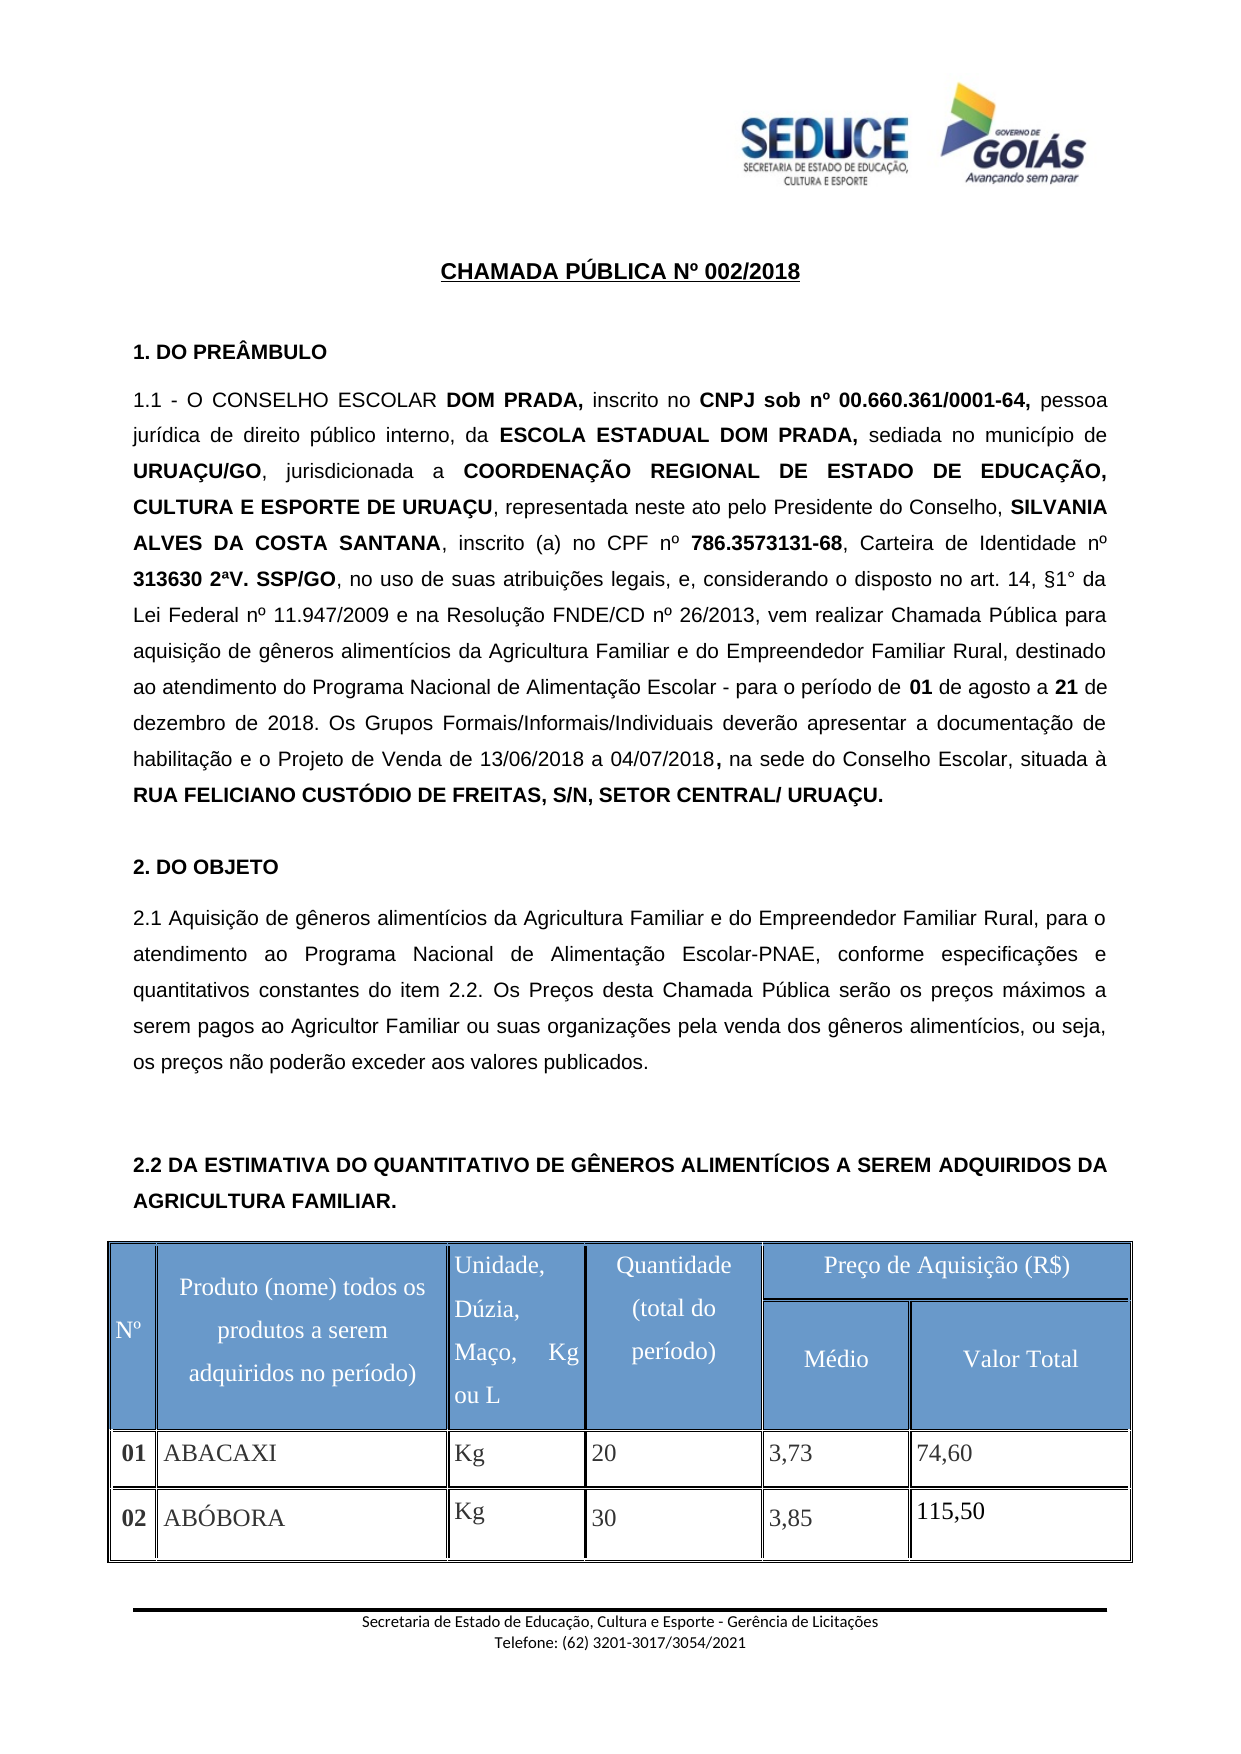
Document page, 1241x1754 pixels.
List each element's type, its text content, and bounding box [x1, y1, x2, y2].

table_cell 30 [585, 1490, 762, 1559]
text 1.1 - O CONSELHO ESCOLAR DOM PRADA, inscrito no CNPJ sob nº 00.660.361/0001-64, pessoa jurídica de direito público interno, da ESCOLA ESTADUAL DOM PRADA, sediada no município de URUAÇU/GO, jurisdicionada a COORDENAÇÃO REGIONAL DE ESTADO DE EDUCAÇÃO, CULTURA E ESPORTE DE URUAÇU, representada neste ato pelo Presidente do Conselho, SILVANIA ALVES DA COSTA SANTANA, inscrito (a) no CPF nº 786.3573131-68, Carteira de Identidade nº 313630 2ªV. SSP/GO, no uso de suas atribuições legais, e, considerando o disposto no art. 14, §1° da Lei Federal nº 11.947/2009 e na Resolução FNDE/CD nº 26/2013, vem realizar Chamada Pública para aquisição de gêneros alimentícios da Agricultura Familiar e do Empreendedor Familiar Rural, destinado ao atendimento do Programa Nacional de Alimentação Escolar - para o período de 01 de agosto a 21 de dezembro de 2018. Os Grupos Formais/Informais/Individuais deverão apresentar a documentação de habilitação e o Projeto de Venda de 13/06/2018 a 04/07/2018, na sede do Conselho Escolar, situada à RUA FELICIANO CUSTÓDIO DE FREITAS, S/N, SETOR CENTRAL/ URUAÇU. [133, 387, 1107, 807]
table_header Produto (nome) todos os produtos a serem adquiridos no período) [157, 1242, 448, 1429]
table_cell ABACAXI [158, 1432, 446, 1486]
table_cell 02 [111, 1486, 157, 1559]
table_cell ABÓBORA [157, 1486, 448, 1559]
text 2. DO OBJETO [133, 854, 1107, 878]
table_cell 3,73 [764, 1432, 908, 1486]
text 1. DO PREÂMBULO [133, 339, 1107, 363]
table_header Nº [111, 1244, 157, 1429]
table_cell 74,60 [910, 1429, 1131, 1486]
table_cell Médio [764, 1302, 908, 1429]
text CHAMADA PÚBLICA Nº 002/2018 [133, 258, 1107, 284]
table_cell 20 [587, 1432, 761, 1486]
table_header Preço de Aquisição (R$) [763, 1244, 1130, 1298]
table_cell 115,50 [910, 1486, 1130, 1559]
text 2.2 DA ESTIMATIVA DO QUANTITATIVO DE GÊNEROS ALIMENTÍCIOS A SEREM ADQUIRIDOS DA AGRICULTURA FAMILIAR. [133, 1153, 1107, 1213]
table_header Quantidade (total do período) [585, 1244, 762, 1429]
table_cell 01 [109, 1429, 157, 1486]
table_cell Valor Total [912, 1298, 1130, 1429]
table_cell 3,85 [763, 1486, 910, 1559]
table_cell Kg [450, 1432, 584, 1486]
table_header Unidade, Dúzia, Maço, Kg ou L [448, 1242, 585, 1429]
picture [726, 73, 1108, 216]
table_cell Kg [448, 1490, 585, 1559]
text 2.1 Aquisição de gêneros alimentícios da Agricultura Familiar e do Empreendedor Familiar Rural, para o atendimento ao Programa Nacional de Alimentação Escolar-PNAE, conforme especificações e quantitativos constantes do item 2.2. Os Preços desta Chamada Pública serão os preços máximos a serem pagos ao Agricultor Familiar ou suas organizações pela venda dos gêneros alimentícios, ou seja, os preços não poderão exceder aos valores publicados. [133, 906, 1107, 1074]
